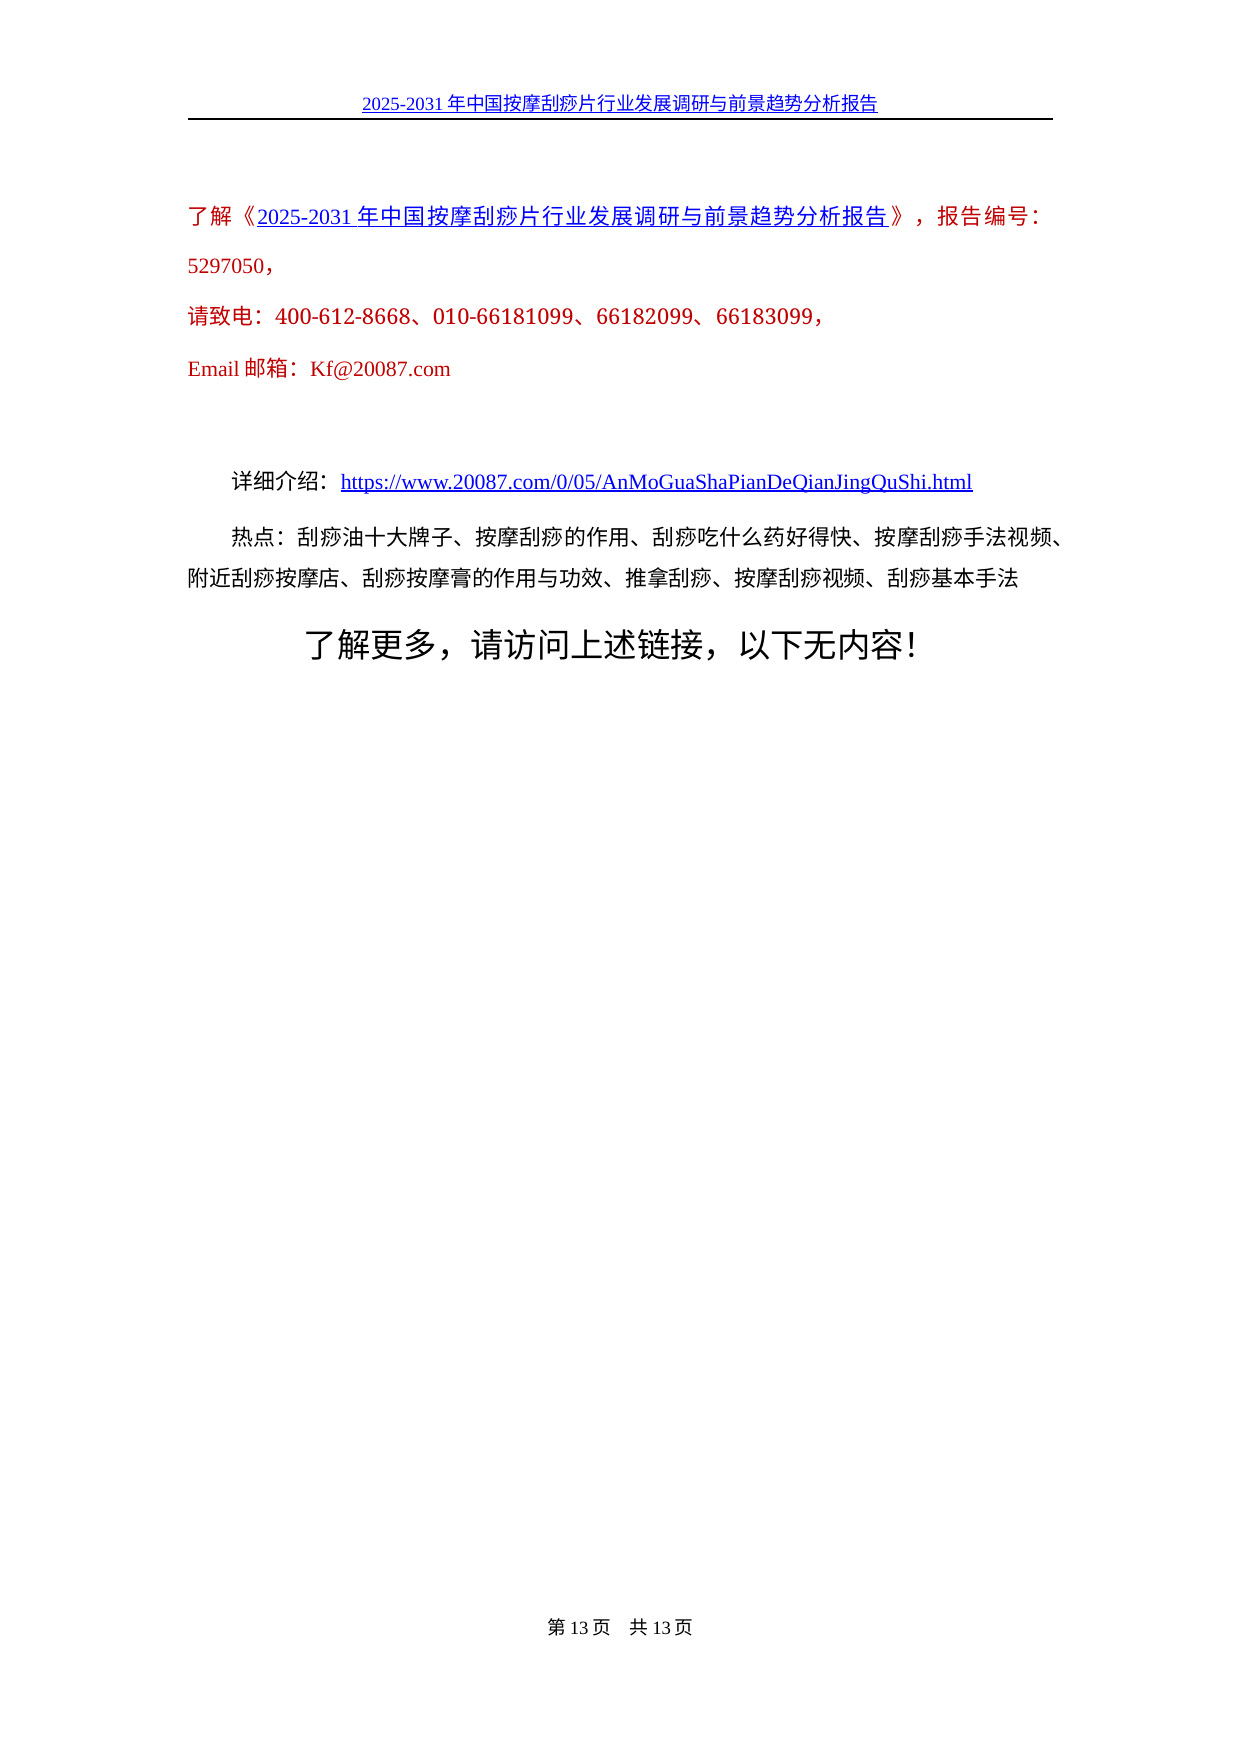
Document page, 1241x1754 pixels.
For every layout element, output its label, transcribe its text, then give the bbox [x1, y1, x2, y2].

title 了解更多，请访问上述链接，以下无内容！ [187, 611, 1053, 676]
text 热点：刮痧油十大牌子、按摩刮痧的作用、刮痧吃什么药好得快、按摩刮痧手法视频、附近刮痧按摩店、刮痧按摩膏的作用与功效、推拿刮痧、按摩刮痧视频、刮痧基本手法 [187, 520, 1053, 593]
text 了解《2025-2031年中国按摩刮痧片行业发展调研与前景趋势分析报告》，报告编号：5297050， [187, 198, 1053, 280]
text Email邮箱：Kf@20087.com [187, 350, 1053, 383]
text 详细介绍：https://www.20087.com/0/05/AnMoGuaShaPianDeQianJingQuShi.html [187, 463, 1053, 496]
text 请致电：400-612-8668、010-66181099、66182099、66183099， [187, 299, 1053, 331]
